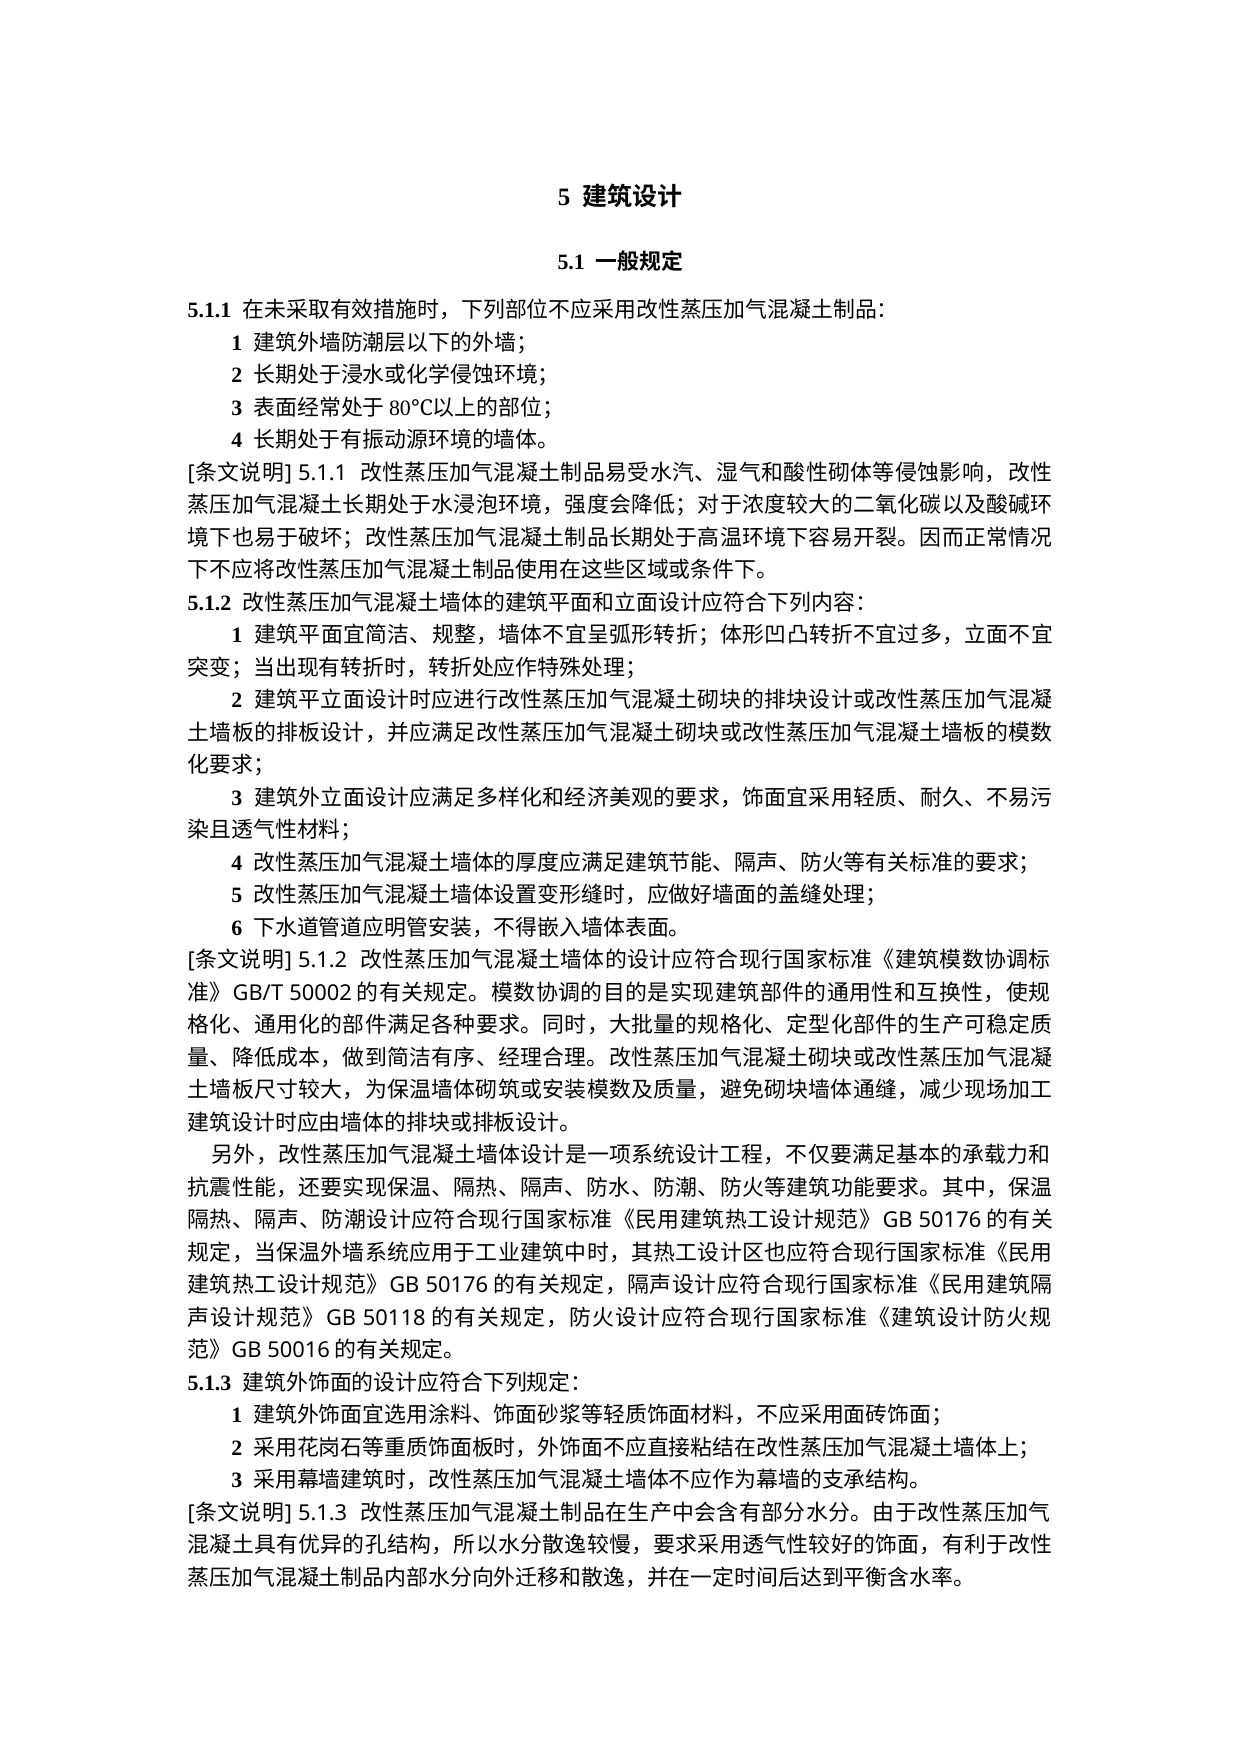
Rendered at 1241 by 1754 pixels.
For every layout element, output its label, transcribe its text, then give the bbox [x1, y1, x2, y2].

text 3 表面经常处于80℃以上的部位； [187, 389, 1053, 422]
text 5.1 一般规定 [187, 243, 1053, 276]
text 1 建筑外饰面宜选用涂料、饰面砂浆等轻质饰面材料，不应采用面砖饰面； [187, 1397, 1053, 1429]
text 1 建筑外墙防潮层以下的外墙； [187, 324, 1053, 357]
text 5 改性蒸压加气混凝土墙体设置变形缝时，应做好墙面的盖缝处理； [187, 877, 1053, 909]
text 5.1.3 建筑外饰面的设计应符合下列规定： [187, 1364, 1053, 1397]
text [条文说明] 5.1.1 改性蒸压加气混凝土制品易受水汽、湿气和酸性砌体等侵蚀影响，改性蒸压加气混凝土长期处于水浸泡环境，强度会降低；对于浓度较大的二氧化碳以及酸碱环境下也易于破坏；改性蒸压加气混凝土制品长期处于高温环境下容易开裂。因而正常情况下不应将改性蒸压加气混凝土制品使用在这些区域或条件下。 [187, 454, 1053, 584]
text [条文说明] 5.1.3 改性蒸压加气混凝土制品在生产中会含有部分水分。由于改性蒸压加气混凝土具有优异的孔结构，所以水分散逸较慢，要求采用透气性较好的饰面，有利于改性蒸压加气混凝土制品内部水分向外迁移和散逸，并在一定时间后达到平衡含水率。 [187, 1494, 1053, 1592]
text 2 采用花岗石等重质饰面板时，外饰面不应直接粘结在改性蒸压加气混凝土墙体上； [187, 1429, 1053, 1462]
subtitle 5 建筑设计 [187, 162, 1053, 227]
text 2 长期处于浸水或化学侵蚀环境； [187, 357, 1053, 389]
text 5.1.1 在未采取有效措施时，下列部位不应采用改性蒸压加气混凝土制品： [187, 292, 1053, 324]
text 4 改性蒸压加气混凝土墙体的厚度应满足建筑节能、隔声、防火等有关标准的要求； [187, 844, 1053, 877]
text 3 采用幕墙建筑时，改性蒸压加气混凝土墙体不应作为幕墙的支承结构。 [187, 1462, 1053, 1494]
text 另外，改性蒸压加气混凝土墙体设计是一项系统设计工程，不仅要满足基本的承载力和抗震性能，还要实现保温、隔热、隔声、防水、防潮、防火等建筑功能要求。其中，保温、隔热、隔声、防潮设计应符合现行国家标准《民用建筑热工设计规范》GB 50176的有关规定，当保温外墙系统应用于工业建筑中时，其热工设计区也应符合现行国家标准《民用建筑热工设计规范》GB 50176的有关规定，隔声设计应符合现行国家标准《民用建筑隔声设计规范》GB 50118的有关规定，防火设计应符合现行国家标准《建筑设计防火规范》GB 50016的有关规定。 [187, 1137, 1053, 1364]
text 5.1.2 改性蒸压加气混凝土墙体的建筑平面和立面设计应符合下列内容： [187, 584, 1053, 617]
text 6 下水道管道应明管安装，不得嵌入墙体表面。 [187, 909, 1053, 942]
text 2 建筑平立面设计时应进行改性蒸压加气混凝土砌块的排块设计或改性蒸压加气混凝土墙板的排板设计，并应满足改性蒸压加气混凝土砌块或改性蒸压加气混凝土墙板的模数化要求； [187, 682, 1053, 779]
text 1 建筑平面宜简洁、规整，墙体不宜呈弧形转折；体形凹凸转折不宜过多，立面不宜突变；当出现有转折时，转折处应作特殊处理； [187, 617, 1053, 682]
text [条文说明] 5.1.2 改性蒸压加气混凝土墙体的设计应符合现行国家标准《建筑模数协调标准》GB/T 50002的有关规定。模数协调的目的是实现建筑部件的通用性和互换性，使规格化、通用化的部件满足各种要求。同时，大批量的规格化、定型化部件的生产可稳定质量、降低成本，做到简洁有序、经理合理。改性蒸压加气混凝土砌块或改性蒸压加气混凝土墙板尺寸较大，为保温墙体砌筑或安装模数及质量，避免砌块墙体通缝，减少现场加工，建筑设计时应由墙体的排块或排板设计。 [187, 942, 1053, 1137]
text 4 长期处于有振动源环境的墙体。 [187, 422, 1053, 454]
text 3 建筑外立面设计应满足多样化和经济美观的要求，饰面宜采用轻质、耐久、不易污染且透气性材料； [187, 779, 1053, 844]
